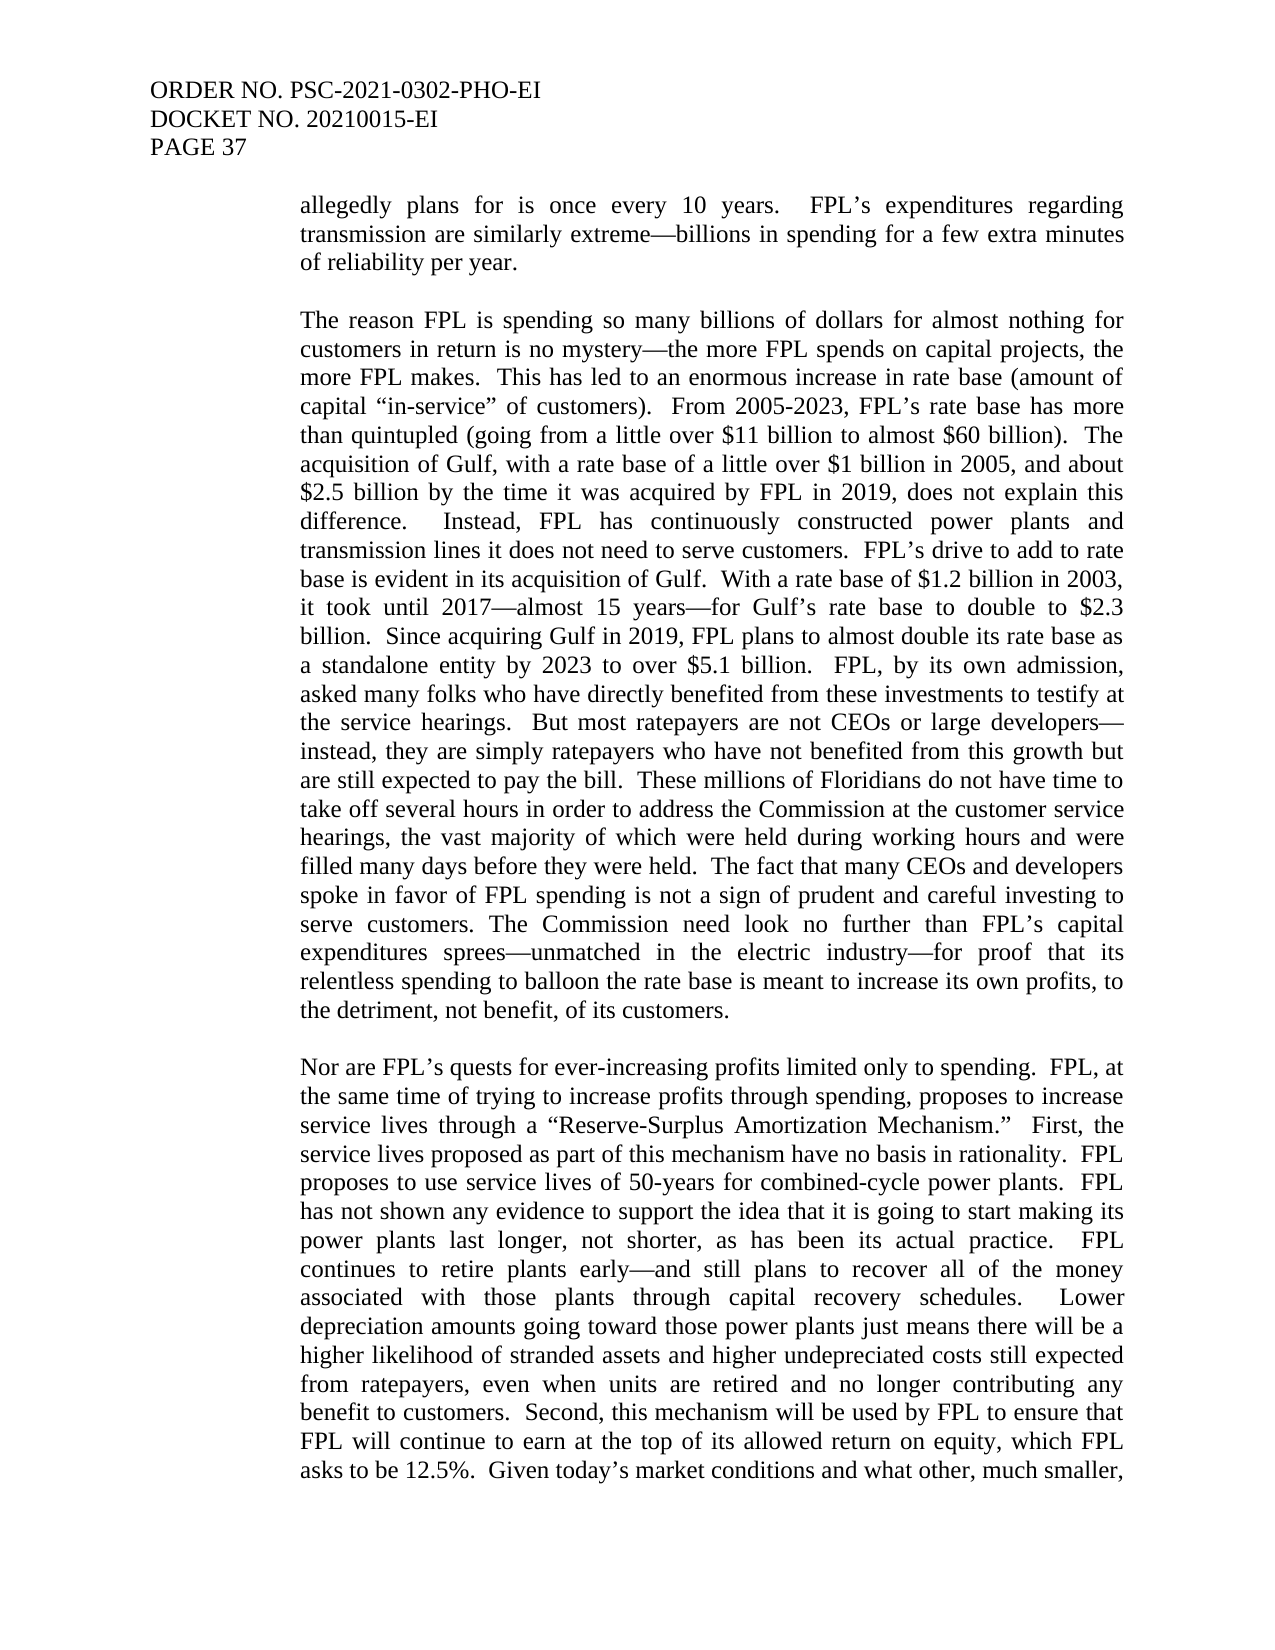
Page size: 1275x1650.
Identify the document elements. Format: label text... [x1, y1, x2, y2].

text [300, 1052, 1125, 1484]
text The reason FPL is spending so many billions of dollars for almost nothing for customers in return is no mystery—the more FPL spends on capital projects, the more FPL makes. This has led to an enormous increase in rate base (amount of capital “in-service” of customers). From 2005-2023, FPL’s rate base has more than quintupled (going from a little over $11 billion to almost $60 billion). The acquisition of Gulf, with a rate base of a little over $1 billion in 2005, and about $2.5 billion by the time it was acquired by FPL in 2019, does not explain this difference. Instead, FPL has continuously constructed power plants and transmission lines it does not need to serve customers. FPL’s drive to add to rate base is evident in its acquisition of Gulf. With a rate base of $1.2 billion in 2003, it took until 2017—almost 15 years—for Gulf’s rate base to double to $2.3 billion. Since acquiring Gulf in 2019, FPL plans to almost double its rate base as a standalone entity by 2023 to over $5.1 billion. FPL, by its own admission, asked many folks who have directly benefited from these investments to testify at the service hearings. But most ratepayers are not CEOs or large developers—instead, they are simply ratepayers who have not benefited from this growth but are still expected to pay the bill. These millions of Floridians do not have time to take off several hours in order to address the Commission at the customer service hearings, the vast majority of which were held during working hours and were filled many days before they were held. The fact that many CEOs and developers spoke in favor of FPL spending is not a sign of prudent and careful investing to serve customers. The Commission need look no further than FPL’s capital expenditures sprees—unmatched in the electric industry—for proof that its relentless spending to balloon the rate base is meant to increase its own profits, to the detriment, not benefit, of its customers. [300, 305, 1125, 1024]
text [300, 190, 1125, 276]
